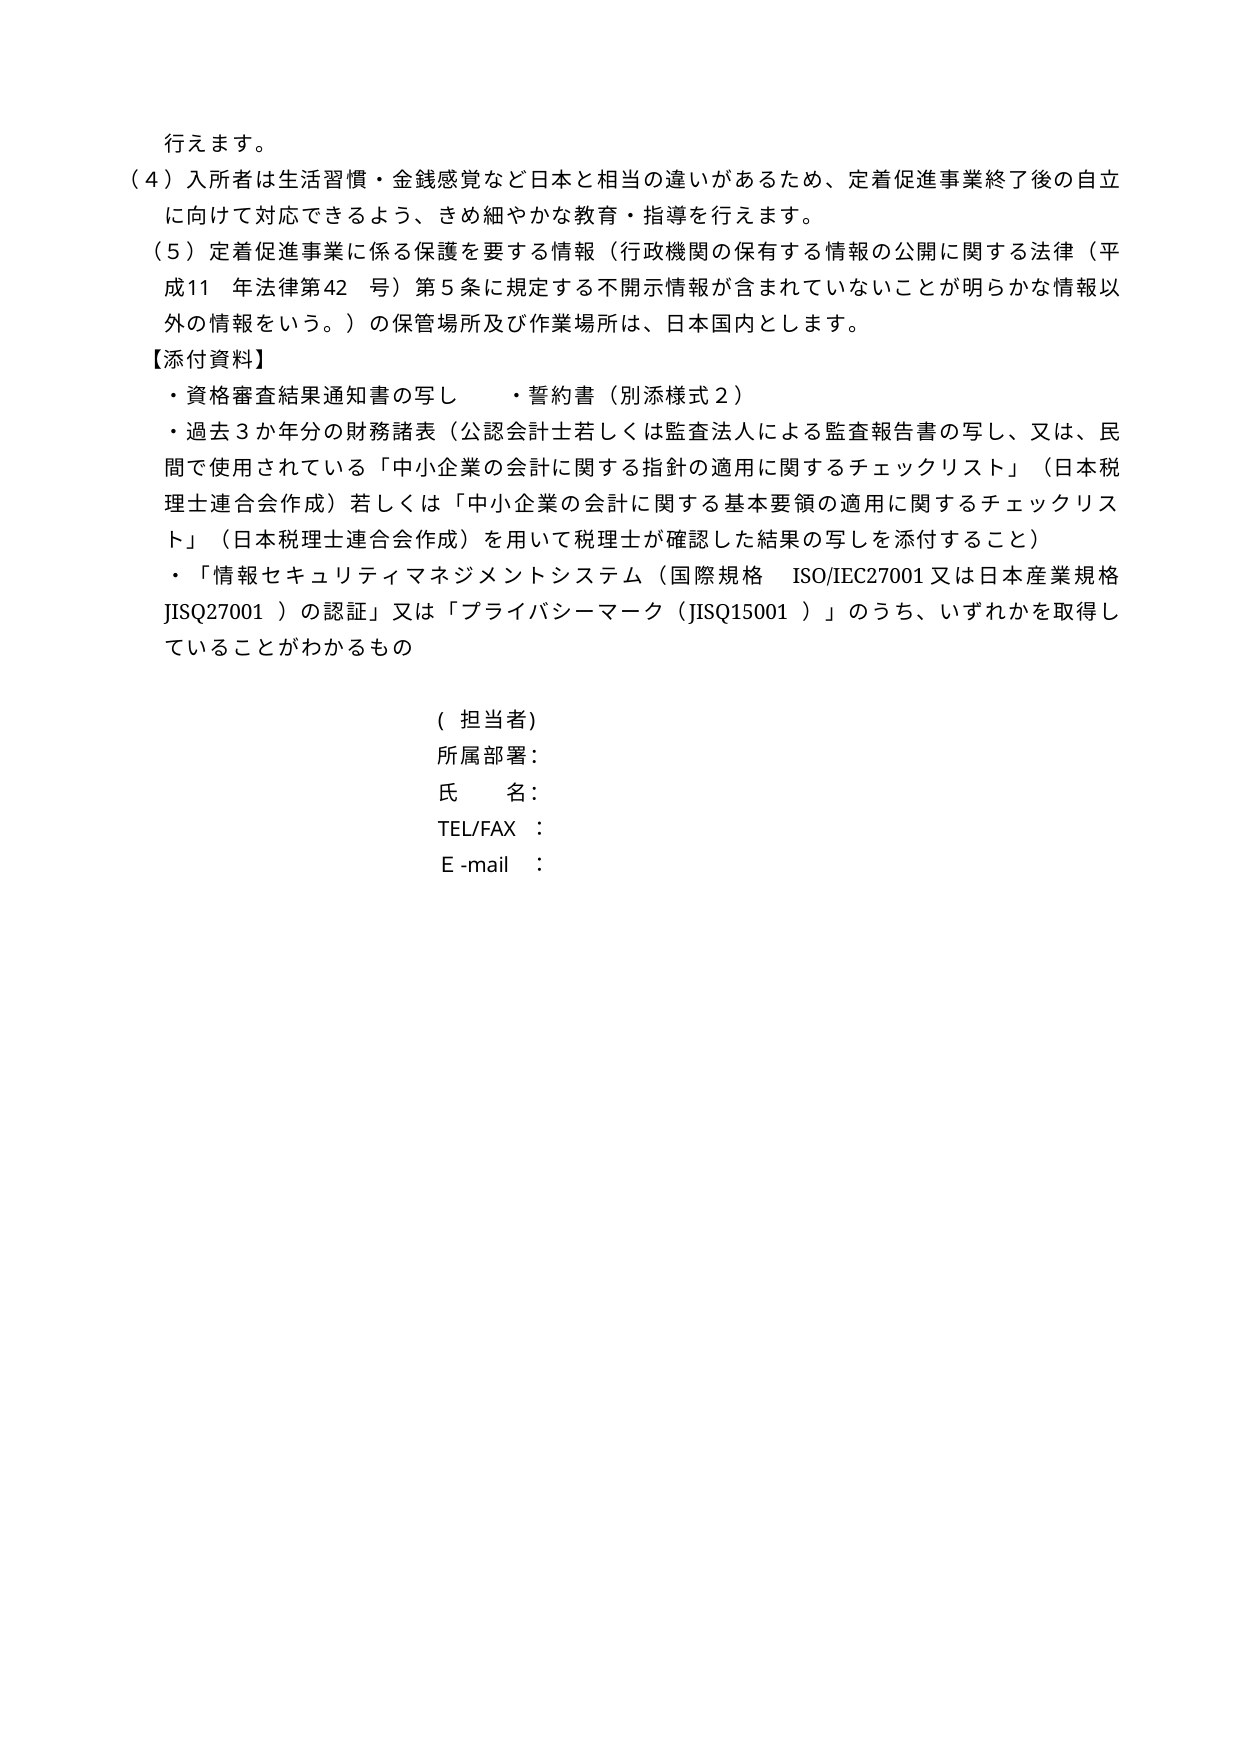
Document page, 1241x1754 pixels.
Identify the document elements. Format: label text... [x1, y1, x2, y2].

text 氏 名： [118, 773, 1122, 809]
text 【添付資料】 [121, 340, 1122, 376]
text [118, 124, 1122, 160]
text （４）入所者は生活習慣・金銭感覚など日本と相当の違いがあるため、定着促進事業終了後の自立に向けて対応できるよう、きめ細やかな教育・指導を行えます。 [118, 160, 1122, 232]
text (担当者) [118, 701, 1122, 737]
text ・資格審査結果通知書の写し ・誓約書（別添様式２） [121, 376, 1122, 412]
text ・「情報セキュリティマネジメントシステム（国際規格 ISO/IEC27001又は日本産業規格 JISQ27001）の認証」又は「プライバシーマーク（JISQ15001）」のうち、いずれかを取得していることがわかるもの [121, 557, 1122, 665]
text （５）定着促進事業に係る保護を要する情報（行政機関の保有する情報の公開に関する法律（平成11年法律第42号）第５条に規定する不開示情報が含まれていないことが明らかな情報以外の情報をいう。）の保管場所及び作業場所は、日本国内とします。 [121, 232, 1122, 340]
text ・過去３か年分の財務諸表（公認会計士若しくは監査法人による監査報告書の写し、又は、民間で使用されている「中小企業の会計に関する指針の適用に関するチェックリスト」（日本税理士連合会作成）若しくは「中小企業の会計に関する基本要領の適用に関するチェックリスト」（日本税理士連合会作成）を用いて税理士が確認した結果の写しを添付すること） [121, 412, 1122, 557]
text TEL/FAX ： [118, 809, 1122, 845]
text 所属部署： [118, 737, 1122, 773]
text Ｅ-mail ： [118, 845, 1122, 881]
